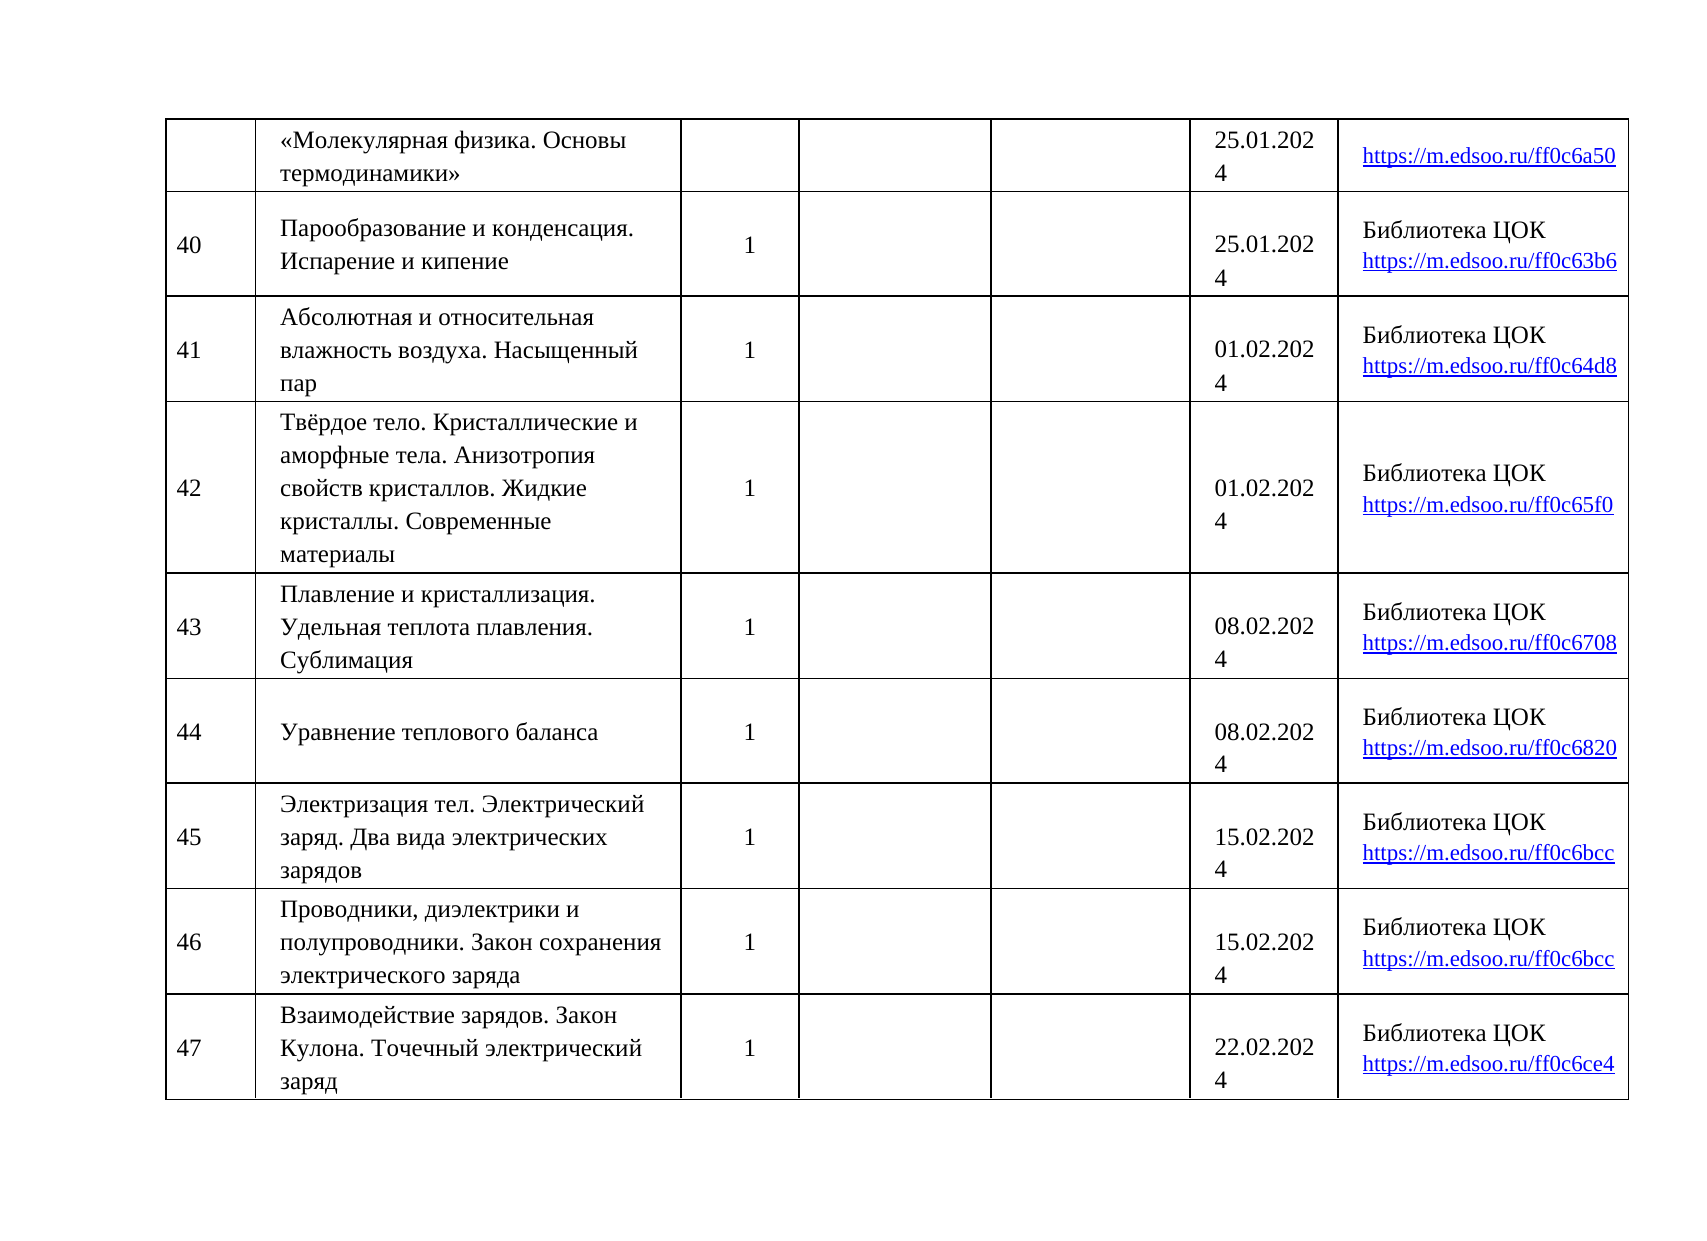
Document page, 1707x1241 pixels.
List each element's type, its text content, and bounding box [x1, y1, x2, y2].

table_cell [992, 889, 1189, 993]
table_cell 44 [167, 679, 255, 782]
table_cell Библиотека ЦОК https://m.edsoo.ru/ff0c6bcc [1339, 889, 1628, 993]
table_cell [256, 120, 680, 191]
table_cell 15.02.2024 [1191, 889, 1337, 993]
table_cell 1 [682, 297, 798, 401]
table_cell [800, 297, 990, 401]
table_cell [800, 402, 990, 572]
table_cell [992, 120, 1189, 191]
table_cell Библиотека ЦОК https://m.edsoo.ru/ff0c6820 [1339, 679, 1628, 782]
table_cell 1 [682, 192, 798, 295]
table_cell 01.02.2024 [1191, 297, 1337, 401]
table_cell 39 [167, 120, 255, 191]
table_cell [1339, 120, 1628, 191]
table_cell [800, 679, 990, 782]
table_cell [800, 192, 990, 295]
table_cell 01.02.2024 [1191, 402, 1337, 572]
table_cell Взаимодействие зарядов. Закон Кулона. Точечный электрический заряд [256, 995, 680, 1098]
table_cell 47 [167, 995, 255, 1098]
table_cell [992, 192, 1189, 295]
table_cell [992, 679, 1189, 782]
table_cell 1 [682, 402, 798, 572]
table_cell 22.02.2024 [1191, 995, 1337, 1098]
table_cell 1 [800, 120, 990, 191]
table_cell 1 [682, 889, 798, 993]
table_cell [800, 574, 990, 677]
table_cell Библиотека ЦОК https://m.edsoo.ru/ff0c64d8 [1339, 297, 1628, 401]
table_cell Абсолютная и относительная влажность воздуха. Насыщенный пар [256, 297, 680, 401]
table_cell Проводники, диэлектрики и полупроводники. Закон сохранения электрического заряда [256, 889, 680, 993]
table_cell [992, 402, 1189, 572]
table_cell [992, 995, 1189, 1098]
table_cell [800, 889, 990, 993]
table_cell [992, 574, 1189, 677]
table_cell Библиотека ЦОК https://m.edsoo.ru/ff0c63b6 [1339, 192, 1628, 295]
table_cell Электризация тел. Электрический заряд. Два вида электрических зарядов [256, 784, 680, 888]
table_cell 1 [682, 679, 798, 782]
table_cell 1 [682, 574, 798, 677]
table_cell [992, 784, 1189, 888]
table_cell Твёрдое тело. Кристаллические и аморфные тела. Анизотропия свойств кристаллов. Жидкие кристаллы. Современные материалы [256, 402, 680, 572]
table_cell [992, 297, 1189, 401]
table_cell Библиотека ЦОК https://m.edsoo.ru/ff0c6708 [1339, 574, 1628, 677]
table_cell 1 [682, 784, 798, 888]
table_cell 25.01.2024 [1191, 120, 1337, 191]
table_cell 46 [167, 889, 255, 993]
table_cell [800, 784, 990, 888]
table_cell 43 [167, 574, 255, 677]
table_cell 41 [167, 297, 255, 401]
table_cell 45 [167, 784, 255, 888]
table_cell 15.02.2024 [1191, 784, 1337, 888]
table_cell 1 [682, 120, 798, 191]
table_cell [800, 995, 990, 1098]
table_cell Парообразование и конденсация. Испарение и кипение [256, 192, 680, 295]
table_cell 1 [682, 995, 798, 1098]
table_cell Библиотека ЦОК https://m.edsoo.ru/ff0c65f0 [1339, 402, 1628, 572]
table_cell Уравнение теплового баланса [256, 679, 680, 782]
table_cell 08.02.2024 [1191, 574, 1337, 677]
table_cell Библиотека ЦОК https://m.edsoo.ru/ff0c6bcc [1339, 784, 1628, 888]
table_cell 25.01.2024 [1191, 192, 1337, 295]
table_cell 40 [167, 192, 255, 295]
table_cell 08.02.2024 [1191, 679, 1337, 782]
table_cell Плавление и кристаллизация. Удельная теплота плавления. Сублимация [256, 574, 680, 677]
table_cell Библиотека ЦОК https://m.edsoo.ru/ff0c6ce4 [1339, 995, 1628, 1098]
table_cell 42 [167, 402, 255, 572]
